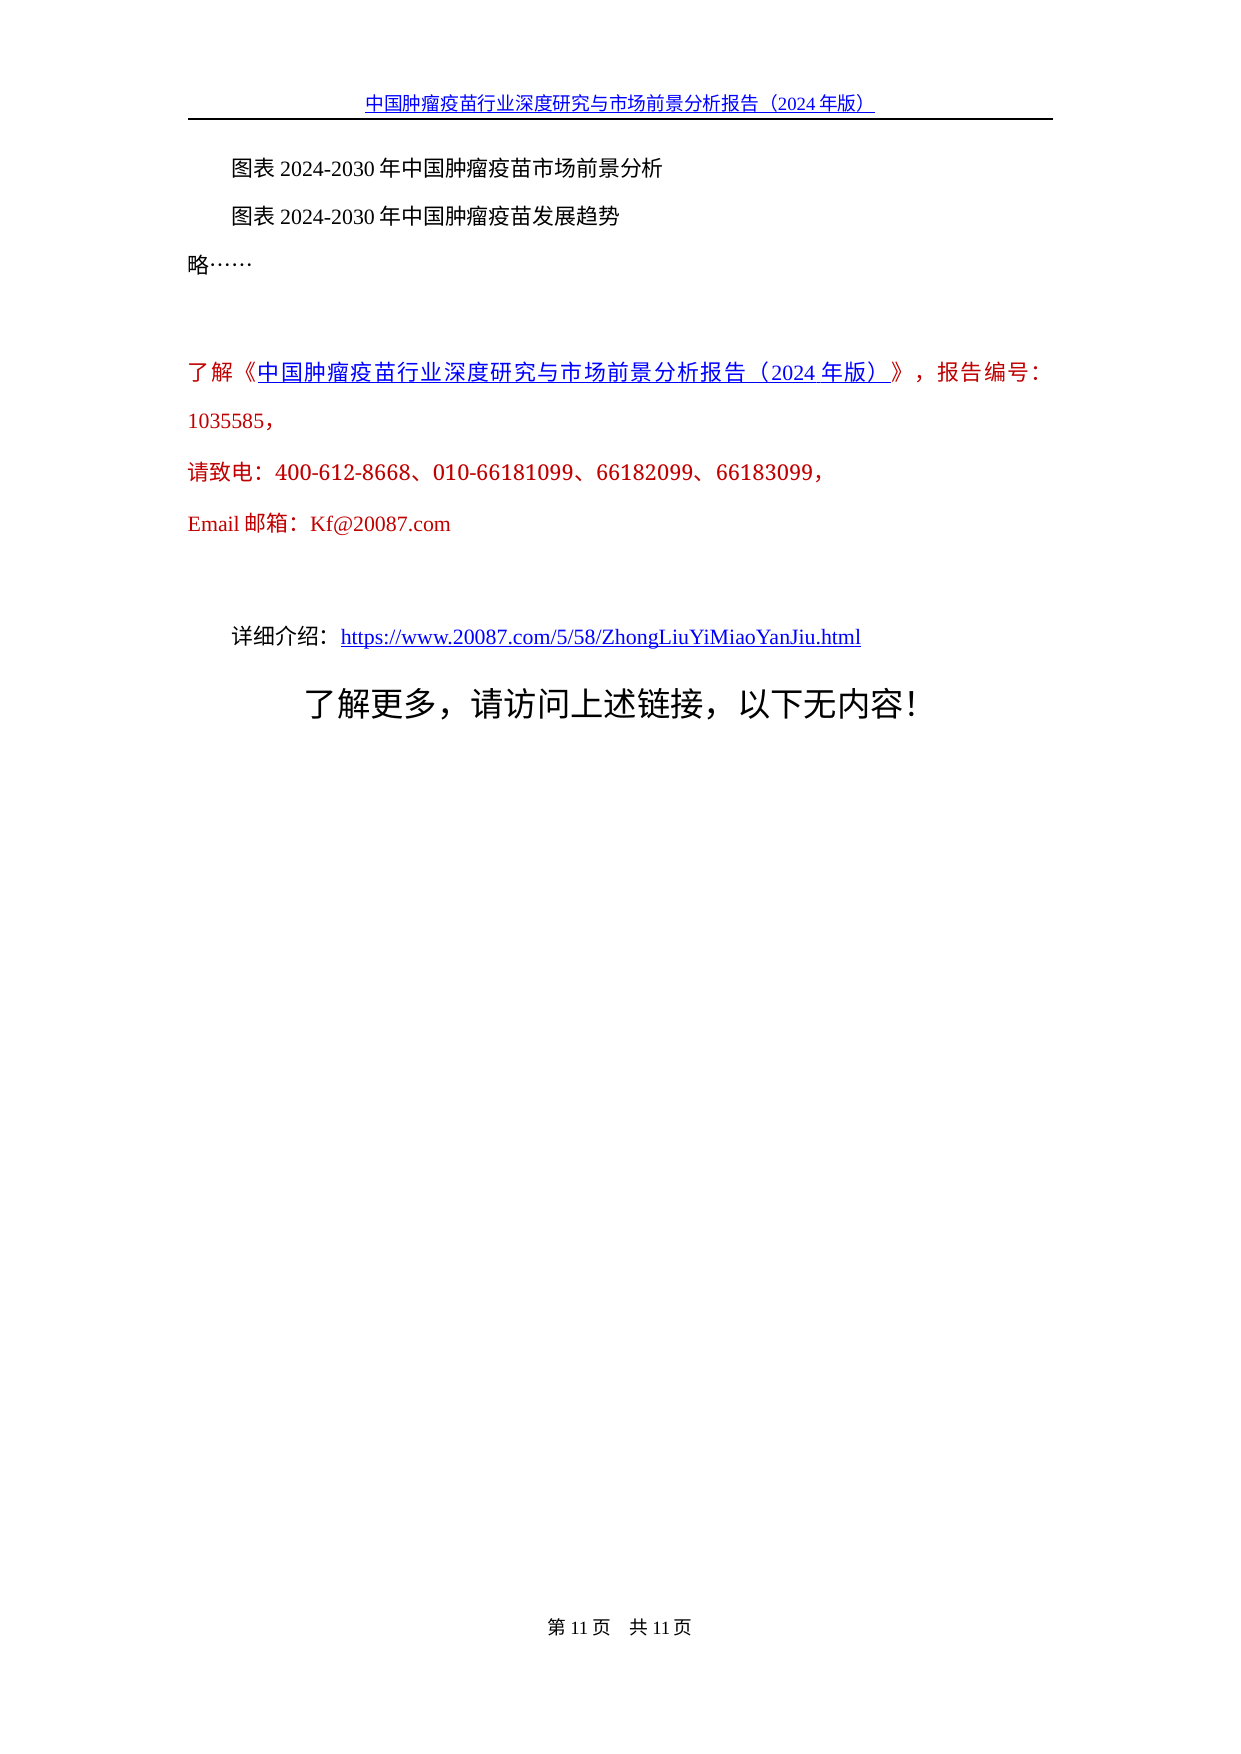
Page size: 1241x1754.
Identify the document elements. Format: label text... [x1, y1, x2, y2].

text 详细介绍：https://www.20087.com/5/58/ZhongLiuYiMiaoYanJiu.html [187, 619, 1053, 651]
text 请致电：400-612-8668、010-66181099、66182099、66183099， [187, 454, 1053, 487]
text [187, 150, 1053, 280]
text 了解《中国肿瘤疫苗行业深度研究与市场前景分析报告（2024年版）》，报告编号：1035585， [187, 354, 1053, 435]
title 了解更多，请访问上述链接，以下无内容！ [187, 669, 1053, 734]
text Email邮箱：Kf@20087.com [187, 506, 1053, 538]
